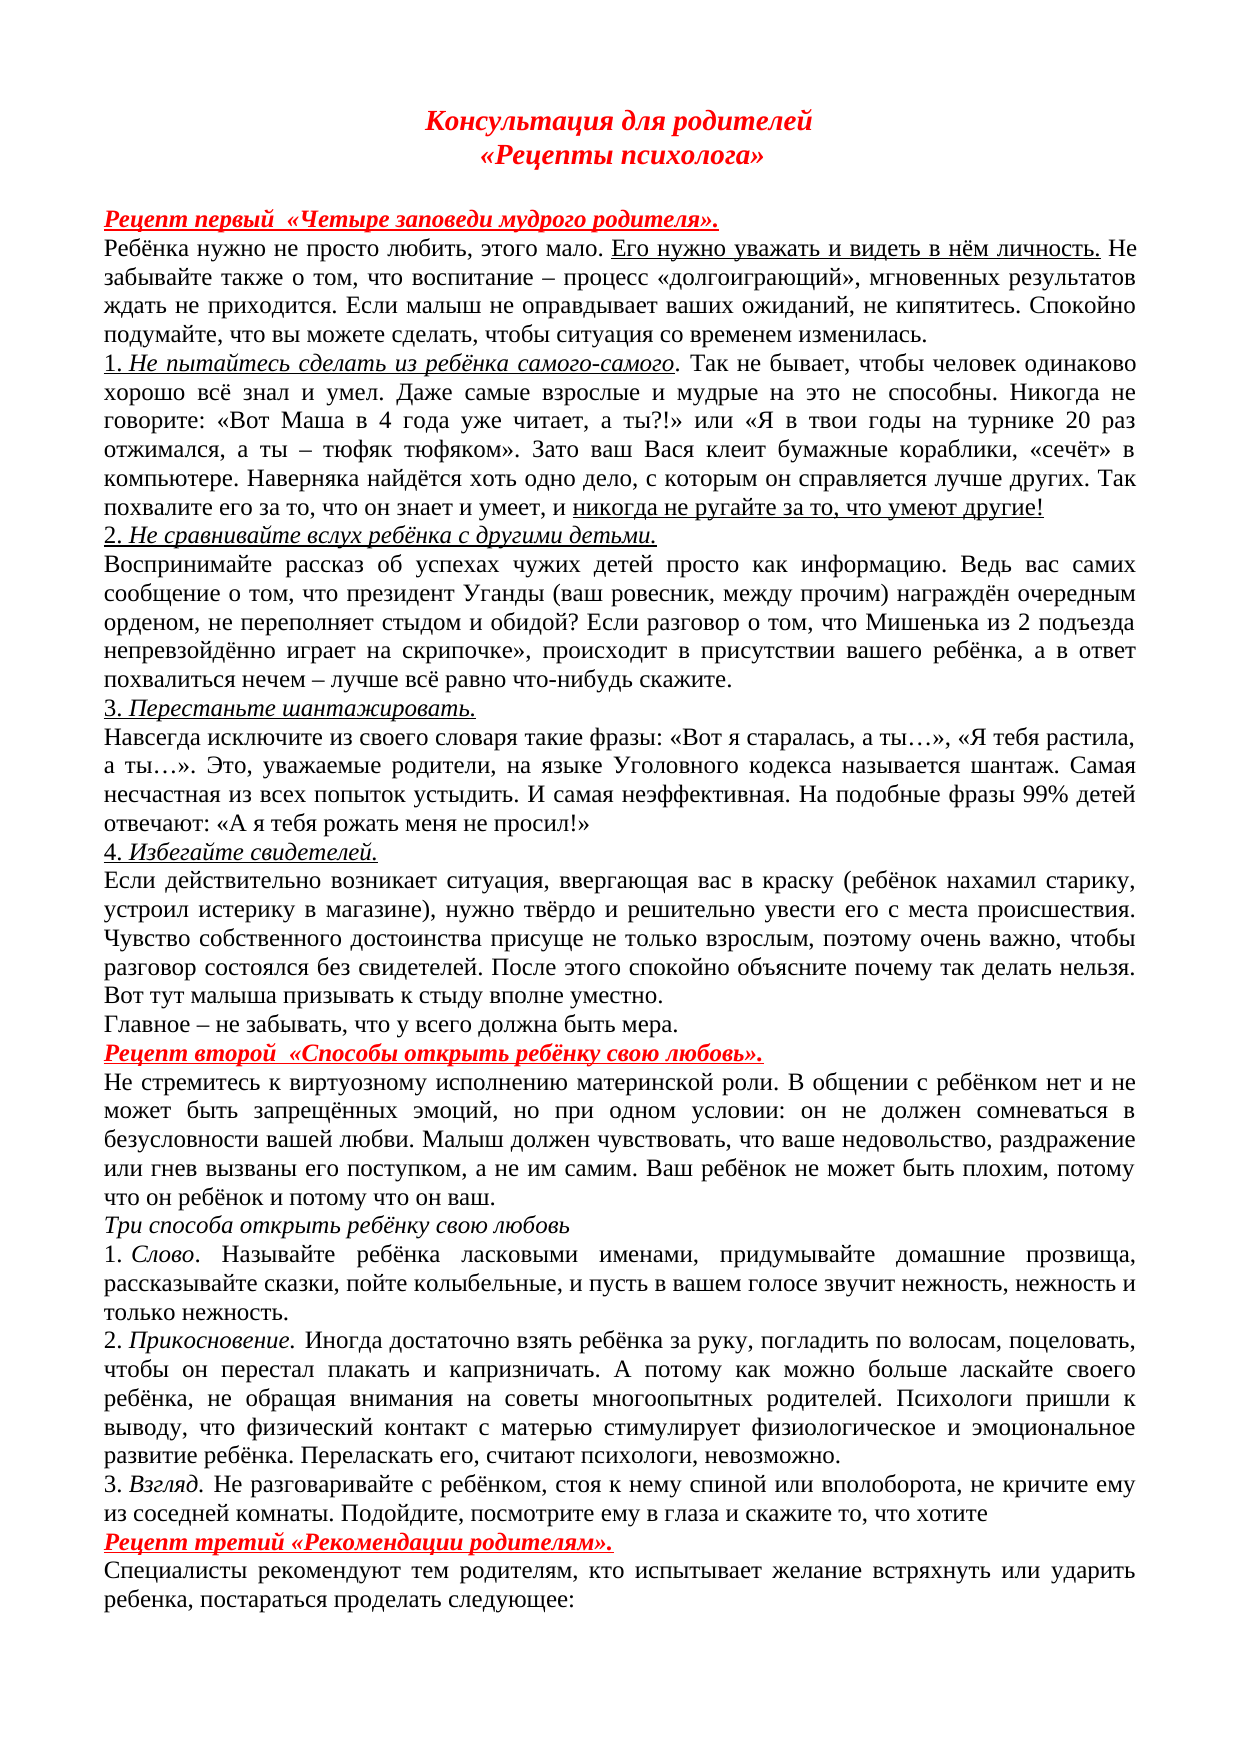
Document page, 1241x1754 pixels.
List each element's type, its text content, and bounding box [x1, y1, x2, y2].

text Если действительно возникает ситуация, ввергающая вас в краску (ребёнок нахамил старику, устроил истерику в магазине), нужно твёрдо и решительно увести его с места происшествия. Чувство собственного достоинства присуще не только взрослым, поэтому очень важно, чтобы разговор состоялся без свидетелей. После этого спокойно объясните почему так делать нельзя. Вот тут малыша призывать к стыду вполне уместно. [103, 865, 1137, 1009]
text Ребёнка нужно не просто любить, этого мало. Его нужно уважать и видеть в нём личность. Не забывайте также о том, что воспитание – процесс «долгоиграющий», мгновенных результатов ждать не приходится. Если малыш не оправдывает ваших ожиданий, не кипятитесь. Спокойно подумайте, что вы можете сделать, чтобы ситуация со временем изменилась. [103, 233, 1137, 348]
text 2. Не сравнивайте вслух ребёнка с другими детьми. [103, 520, 1137, 549]
text Консультация для родителей [103, 103, 1137, 137]
text Не стремитесь к виртуозному исполнению материнской роли. В общении с ребёнком нет и не может быть запрещённых эмоций, но при одном условии: он не должен сомневаться в безусловности вашей любви. Малыш должен чувствовать, что ваше недовольство, раздражение или гнев вызваны его поступком, а не им самим. Ваш ребёнок не может быть плохим, потому что он ребёнок и потому что он ваш. [103, 1067, 1137, 1210]
text Три способа открыть ребёнку свою любовь [103, 1210, 1137, 1239]
text «Рецепты психолога» [103, 137, 1137, 171]
text Навсегда исключите из своего словаря такие фразы: «Вот я старалась, а ты…», «Я тебя растила, а ты…». Это, уважаемые родители, на языке Уголовного кодекса называется шантаж. Самая несчастная из всех попыток устыдить. И самая неэффективная. На подобные фразы 99% детей отвечают: «А я тебя рожать меня не просил!» [103, 722, 1137, 837]
text 3. Перестаньте шантажировать. [103, 693, 1137, 722]
text Воспринимайте рассказ об успехах чужих детей просто как информацию. Ведь вас самих сообщение о том, что президент Уганды (ваш ровесник, между прочим) награждён очередным орденом, не переполняет стыдом и обидой? Если разговор о том, что Мишенька из 2 подъезда непревзойдённо играет на скрипочке», происходит в присутствии вашего ребёнка, а в ответ похвалиться нечем – лучше всё равно что-нибудь скажите. [103, 549, 1137, 693]
text 2. Прикосновение. Иногда достаточно взять ребёнка за руку, погладить по волосам, поцеловать, чтобы он перестал плакать и капризничать. А потому как можно больше ласкайте своего ребёнка, не обращая внимания на советы многоопытных родителей. Психологи пришли к выводу, что физический контакт с матерью стимулирует физиологическое и эмоциональное развитие ребёнка. Переласкать его, считают психологи, невозможно. [103, 1325, 1137, 1469]
text Специалисты рекомендуют тем родителям, кто испытывает желание встряхнуть или ударить ребенка, постараться проделать следующее: [103, 1555, 1137, 1613]
text 3. Взгляд. Не разговаривайте с ребёнком, стоя к нему спиной или вполоборота, не кричите ему из соседней комнаты. Подойдите, посмотрите ему в глаза и скажите то, что хотите [103, 1469, 1137, 1527]
text Рецепт первый «Четыре заповеди мудрого родителя». [103, 204, 1137, 233]
text Главное – не забывать, что у всего должна быть мера. [103, 1009, 1137, 1038]
text 1. Не пытайтесь сделать из ребёнка самого-самого. Так не бывает, чтобы человек одинаково хорошо всё знал и умел. Даже самые взрослые и мудрые на это не способны. Никогда не говорите: «Вот Маша в 4 года уже читает, а ты?!» или «Я в твои годы на турнике 20 раз отжимался, а ты – тюфяк тюфяком». Зато ваш Вася клеит бумажные кораблики, «сечёт» в компьютере. Наверняка найдётся хоть одно дело, с которым он справляется лучше других. Так похвалите его за то, что он знает и умеет, и никогда не ругайте за то, что умеют другие! [103, 348, 1137, 520]
text 1. Слово. Называйте ребёнка ласковыми именами, придумывайте домашние прозвища, рассказывайте сказки, пойте колыбельные, и пусть в вашем голосе звучит нежность, нежность и только нежность. [103, 1239, 1137, 1325]
text 4. Избегайте свидетелей. [103, 837, 1137, 865]
text Рецепт третий «Рекомендации родителям». [103, 1527, 1137, 1555]
text Рецепт второй «Способы открыть ребёнку свою любовь». [103, 1038, 1137, 1067]
